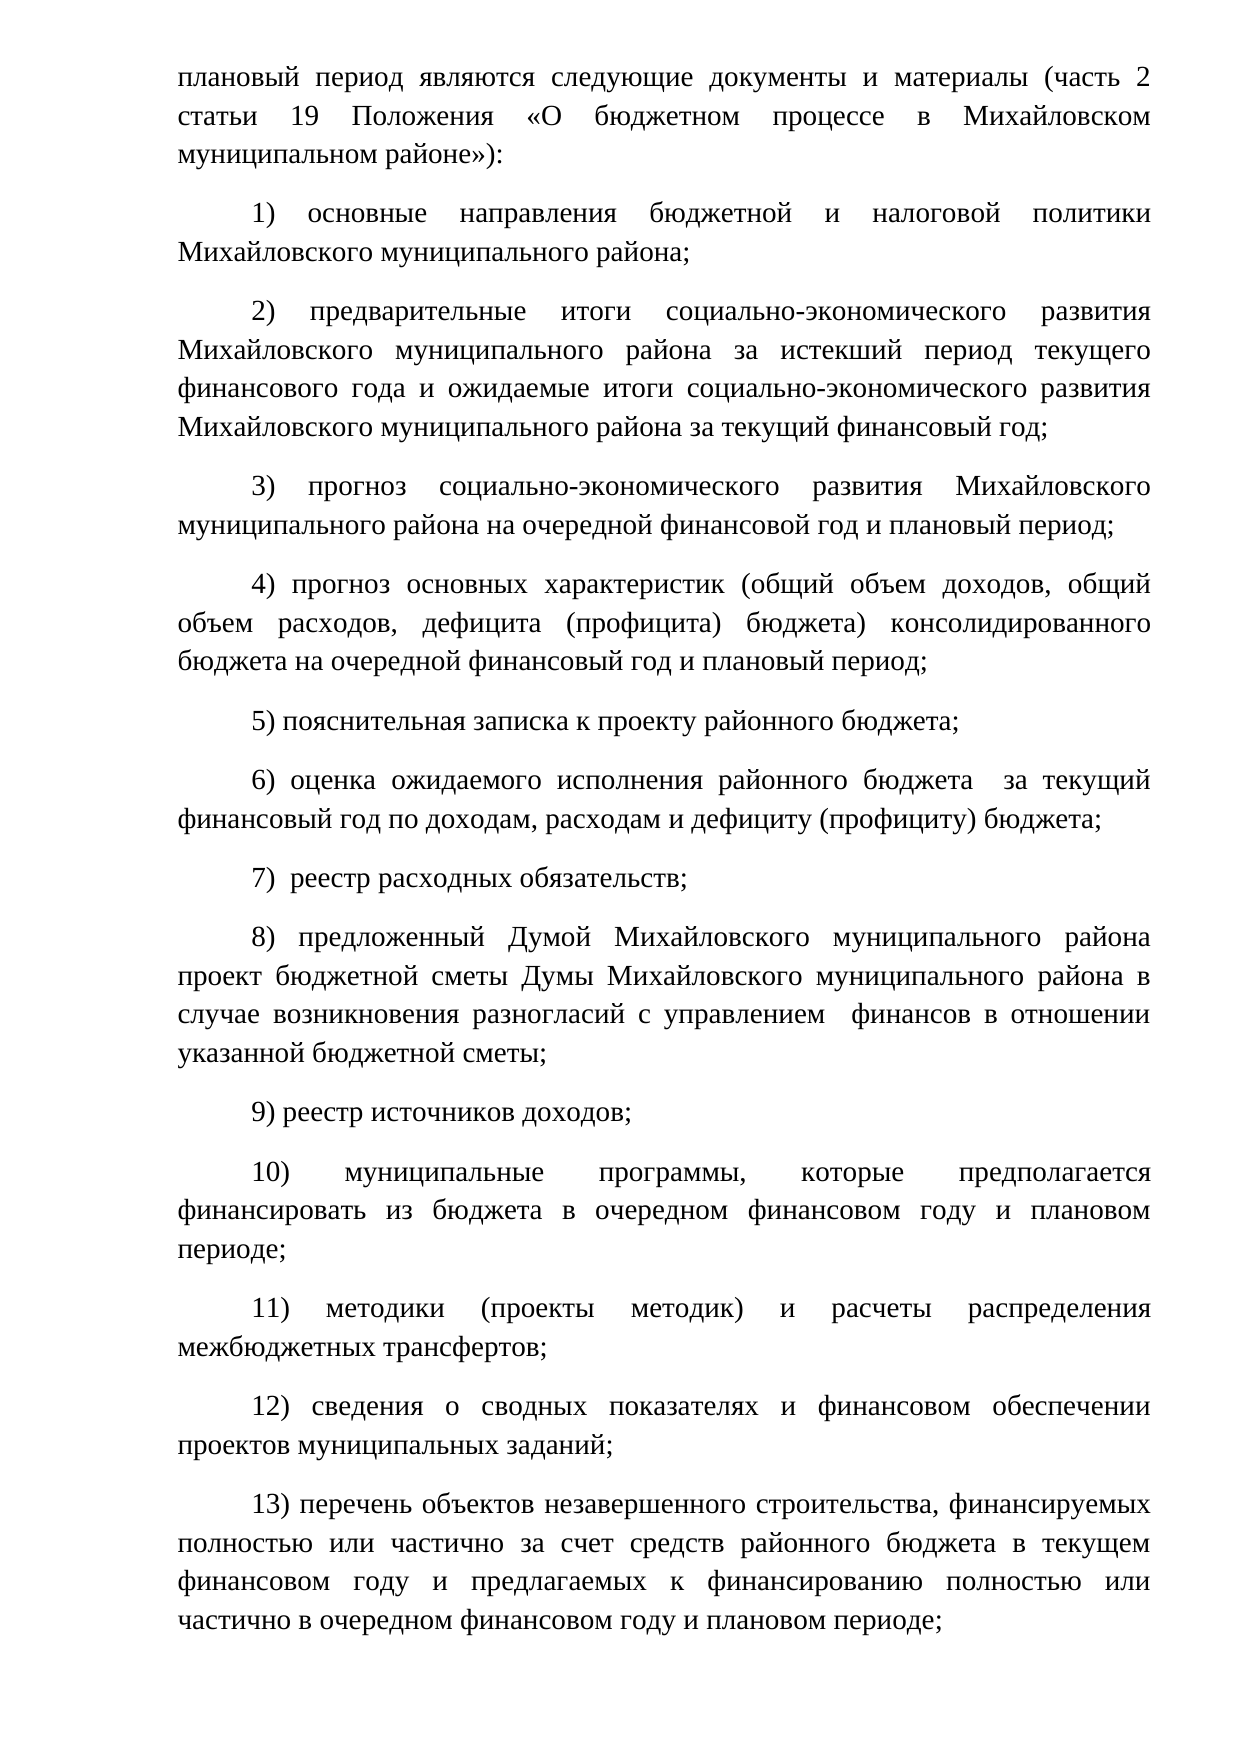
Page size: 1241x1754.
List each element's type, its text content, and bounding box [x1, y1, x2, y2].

text 9) реестр источников доходов; [177, 1094, 1152, 1128]
text 4) прогноз основных характеристик (общий объем доходов, общий объем расходов, дефицита (профицита) бюджета) консолидированного бюджета на очередной финансовый год и плановый период; [177, 566, 1152, 677]
text 8) предложенный Думой Михайловского муниципального района проект бюджетной сметы Думы Михайловского муниципального района в случае возникновения разногласий с управлением финансов в отношении указанной бюджетной сметы; [177, 919, 1152, 1069]
text 2) предварительные итоги социально-экономического развития Михайловского муниципального района за истекший период текущего финансового года и ожидаемые итоги социально-экономического развития Михайловского муниципального района за текущий финансовый год; [177, 293, 1152, 443]
text 1) основные направления бюджетной и налоговой политики Михайловского муниципального района; [177, 196, 1152, 268]
text 7) реестр расходных обязательств; [177, 860, 1152, 894]
text 3) прогноз социально-экономического развития Михайловского муниципального района на очередной финансовой год и плановый период; [177, 468, 1152, 541]
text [177, 59, 1152, 170]
text 5) пояснительная записка к проекту районного бюджета; [177, 703, 1152, 736]
text 13) перечень объектов незавершенного строительства, финансируемых полностью или частично за счет средств районного бюджета в текущем финансовом году и предлагаемых к финансированию полностью или частично в очередном финансовом году и плановом периоде; [177, 1486, 1152, 1635]
text 11) методики (проекты методик) и расчеты распределения межбюджетных трансфертов; [177, 1290, 1152, 1362]
text 6) оценка ожидаемого исполнения районного бюджета за текущий финансовый год по доходам, расходам и дефициту (профициту) бюджета; [177, 762, 1152, 834]
text 12) сведения о сводных показателях и финансовом обеспечении проектов муниципальных заданий; [177, 1388, 1152, 1460]
text 10) муниципальные программы, которые предполагается финансировать из бюджета в очередном финансовом году и плановом периоде; [177, 1154, 1152, 1264]
